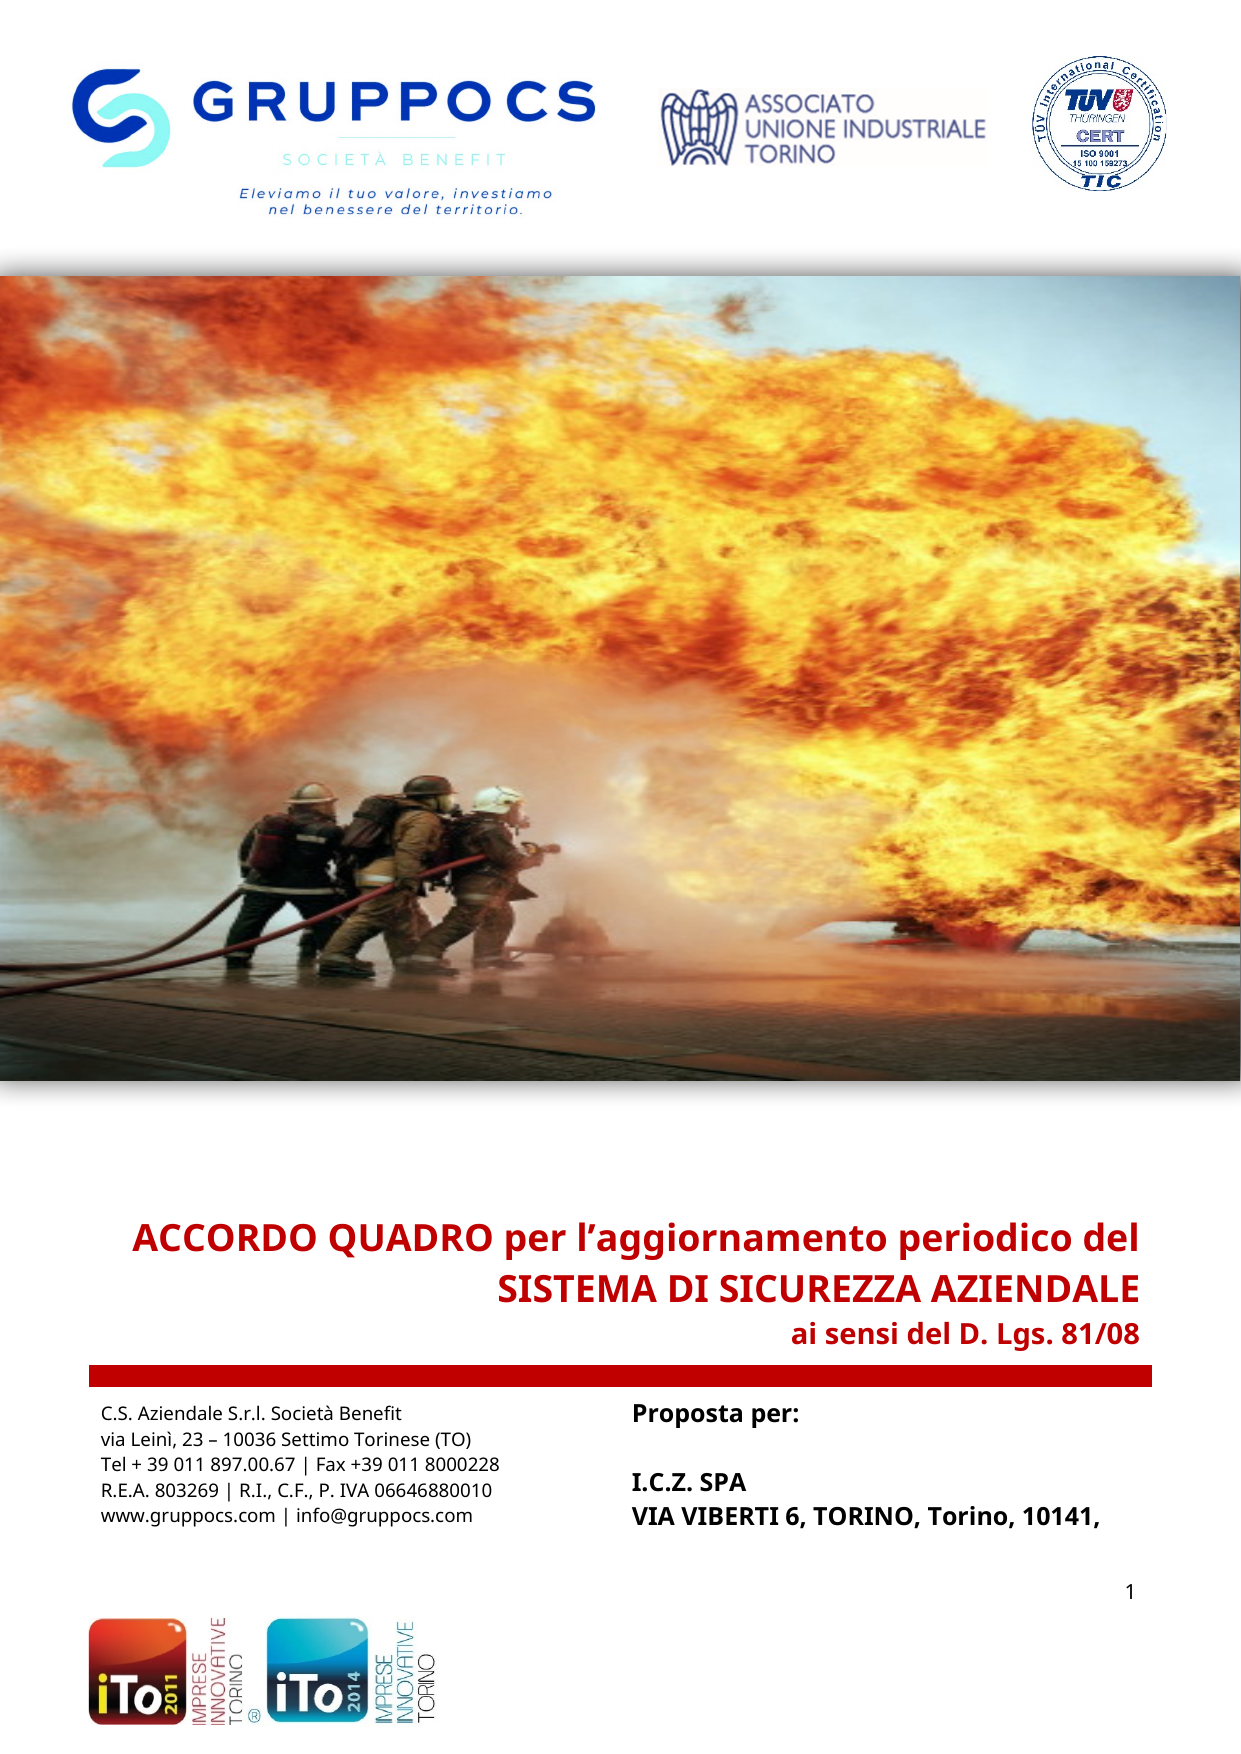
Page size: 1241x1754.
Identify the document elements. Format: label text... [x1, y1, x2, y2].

table_header ACCORDO QUADRO per l’aggiornamento periodico del SISTEMA DI SICUREZZA AZIENDALE ai sensi del D. Lgs. 81/08 [89, 1199, 1152, 1365]
picture [88, 1605, 443, 1730]
picture [1032, 56, 1167, 191]
picture [0, 276, 1241, 1081]
picture [657, 88, 988, 166]
table_cell [89, 1365, 1152, 1387]
table_cell Proposta per: I.C.Z. SPA VIA VIBERTI 6, TORINO, Torino, 10141, Italia C.a. MARGHERITA QUADRIO ORSINI 333 52.50.235 [620, 1388, 1152, 1541]
picture [59, 54, 611, 233]
